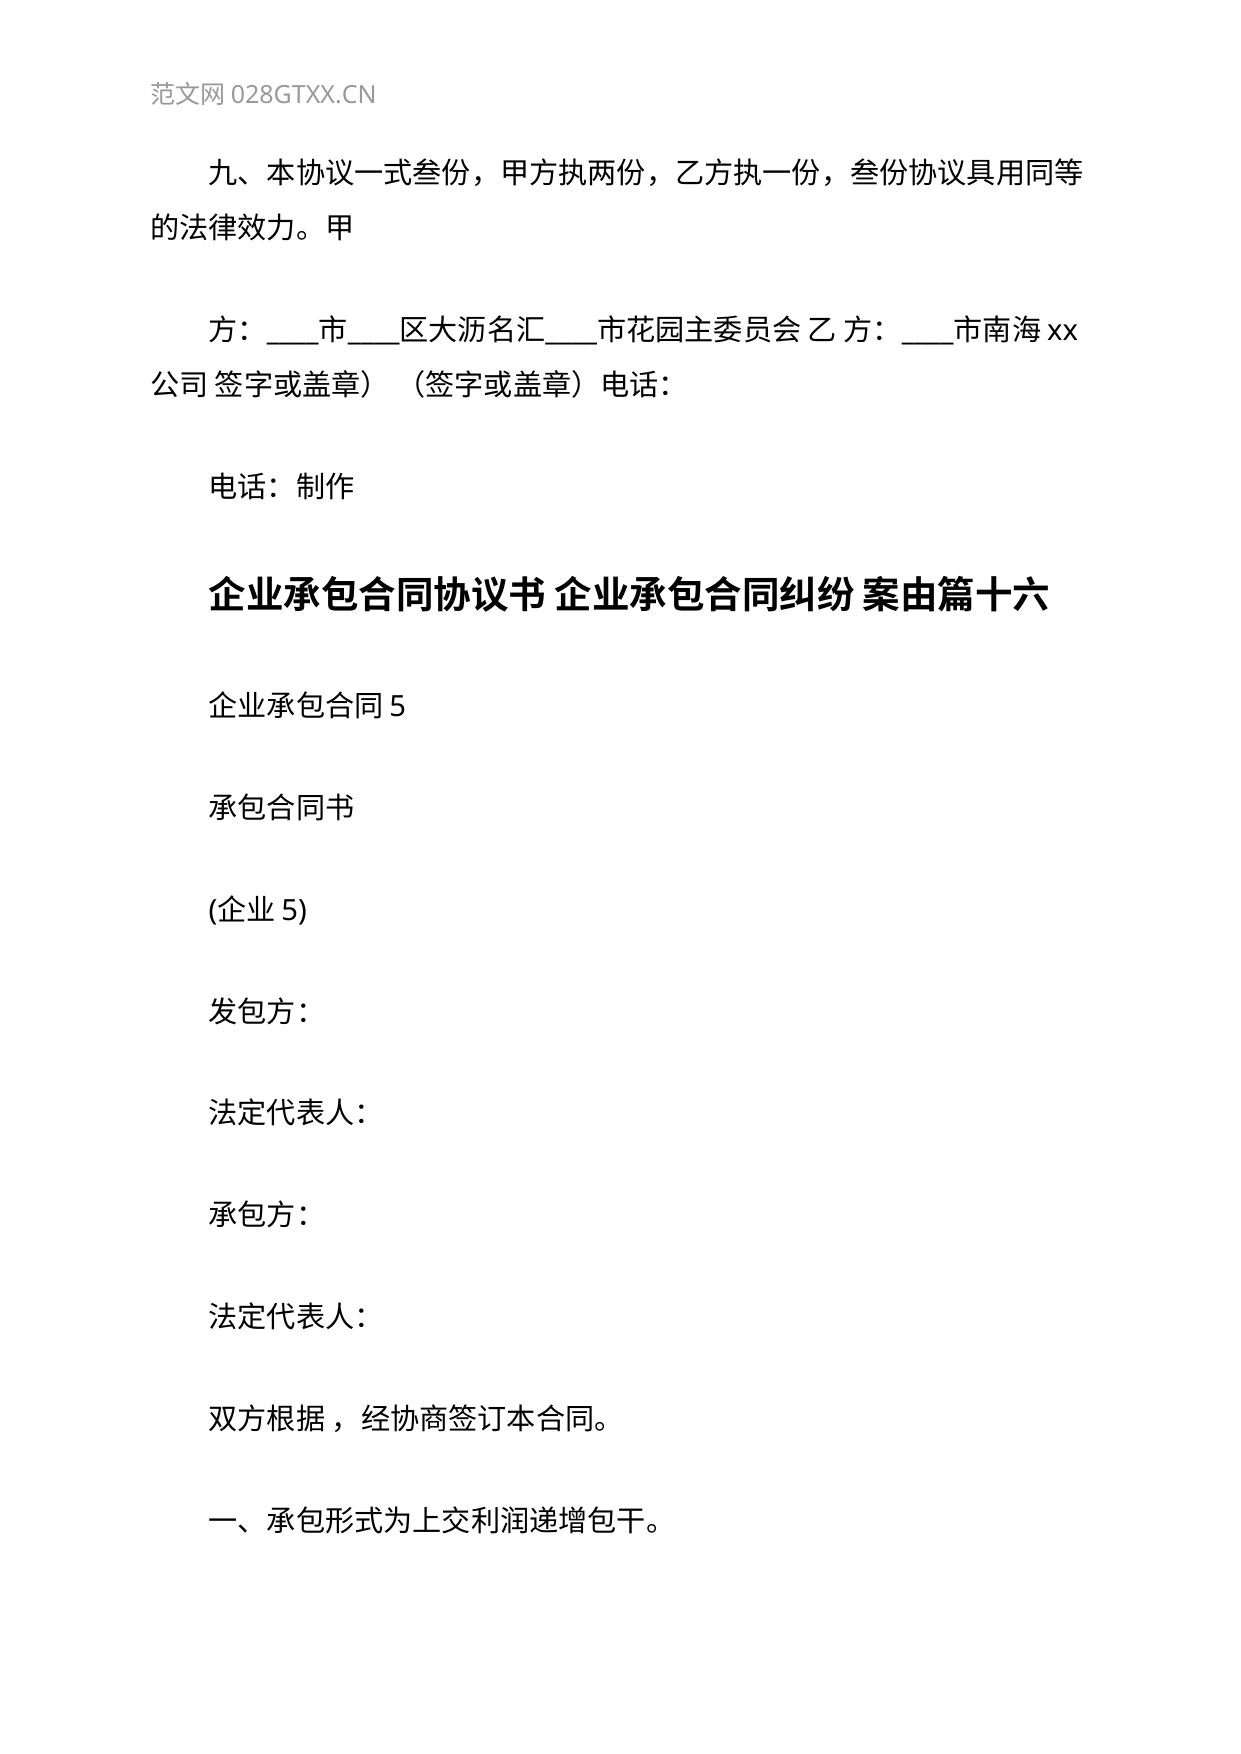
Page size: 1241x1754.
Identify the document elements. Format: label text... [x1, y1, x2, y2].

text 法定代表人： [150, 1294, 1090, 1336]
text 方：____市____区大沥名汇____市花园主委员会 乙 方：____市南海xx公司 签字或盖章） （签字或盖章）电话： [150, 307, 1090, 404]
text 企业承包合同协议书 企业承包合同纠纷 案由篇十六 [150, 565, 1090, 619]
text 电话：制作 [150, 463, 1090, 506]
text (企业5) [150, 886, 1090, 929]
text 发包方： [150, 988, 1090, 1031]
text 承包方： [150, 1192, 1090, 1234]
text 九、本协议一式叁份，甲方执两份，乙方执一份，叁份协议具用同等的法律效力。甲 [150, 150, 1090, 247]
text 企业承包合同5 [150, 683, 1090, 725]
text 承包合同书 [150, 784, 1090, 827]
text 双方根据 ，经协商签订本合同。 [150, 1395, 1090, 1438]
text 法定代表人： [150, 1090, 1090, 1132]
text 一、承包形式为上交利润递增包干。 [150, 1497, 1090, 1539]
